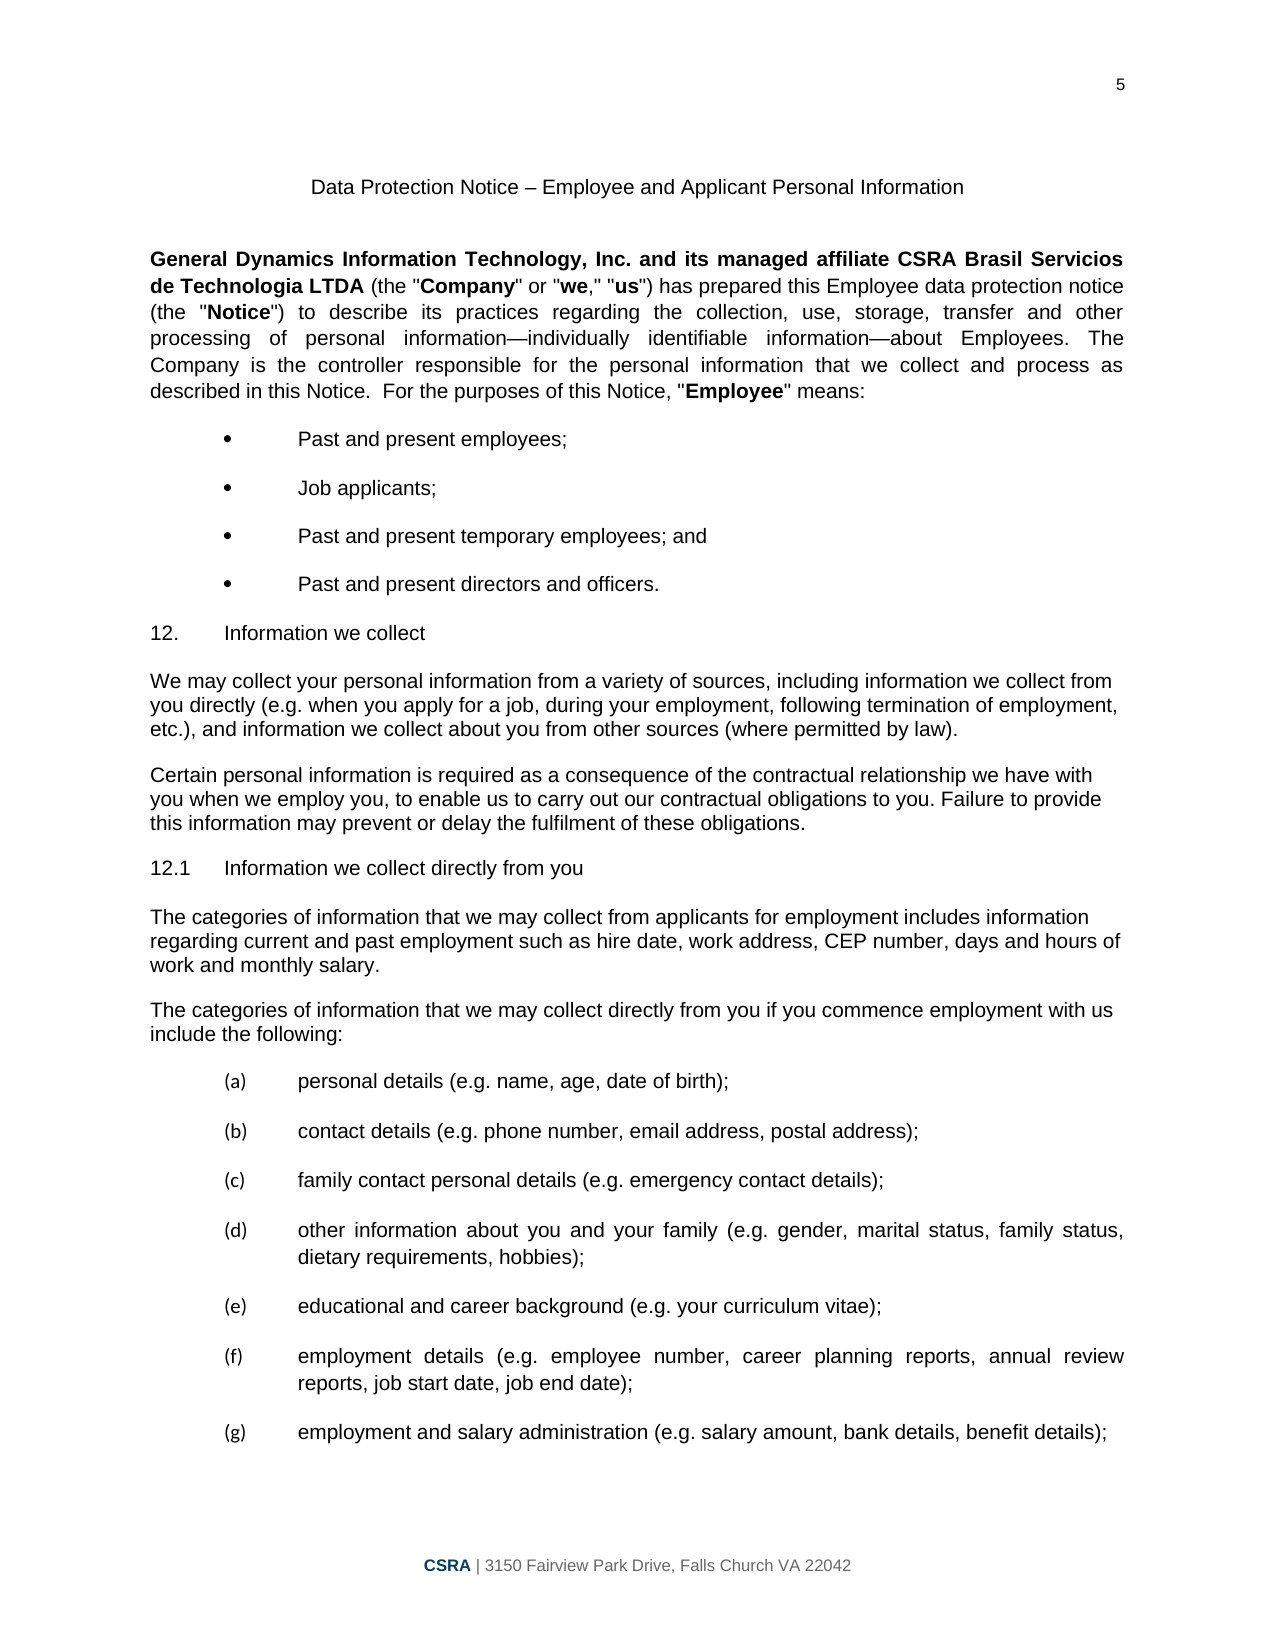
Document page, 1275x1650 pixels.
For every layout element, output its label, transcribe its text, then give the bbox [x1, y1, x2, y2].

text General Dynamics Information Technology, Inc. and its managed affiliate CSRA Brasil Servicios de Technologia LTDA (the "Company" or "we," "us") has prepared this Employee data protection notice (the "Notice") to describe its practices regarding the collection, use, storage, transfer and other processing of personal information—individually identifiable information—about Employees. The Company is the controller responsible for the personal information that we collect and process as described in this Notice. For the purposes of this Notice, "Employee" means: [150, 247, 1125, 403]
list family contact personal details (e.g. emergency contact details); [224, 1168, 1125, 1193]
text We may collect your personal information from a variety of sources, including information we collect from you directly (e.g. when you apply for a job, during your employment, following termination of employment, etc.), and information we collect about you from other sources (where permitted by law). [150, 669, 1125, 741]
list Past and present temporary employees; and [224, 524, 1125, 548]
list Job applicants; [224, 476, 1125, 499]
text Certain personal information is required as a consequence of the contractual relationship we have with you when we employ you, to enable us to carry out our contractual obligations to you. Failure to provide this information may prevent or delay the fulfilment of these obligations. [150, 762, 1125, 834]
list personal details (e.g. name, age, date of birth); [224, 1068, 1125, 1093]
text The categories of information that we may collect from applicants for employment includes information regarding current and past employment such as hire date, work address, CEP number, days and hours of work and monthly salary. [150, 904, 1125, 976]
list Past and present employees; [224, 427, 1125, 451]
list other information about you and your family (e.g. gender, marital status, family status, dietary requirements, hobbies); [224, 1217, 1125, 1269]
list Past and present directors and officers. [224, 572, 1125, 596]
list employment and salary administration (e.g. salary amount, bank details, benefit details); [224, 1419, 1125, 1445]
list educational and career background (e.g. your curriculum vitae); [224, 1293, 1125, 1319]
subtitle Data Protection Notice – Employee and Applicant Personal Information [150, 175, 1125, 199]
subtitle Information we collect directly from you [150, 856, 1125, 880]
list employment details (e.g. employee number, career planning reports, annual review reports, job start date, job end date); [224, 1343, 1125, 1395]
list contact details (e.g. phone number, email address, postal address); [224, 1118, 1125, 1143]
subtitle Information we collect [150, 621, 1125, 644]
text The categories of information that we may collect directly from you if you commence employment with us include the following: [150, 998, 1125, 1046]
